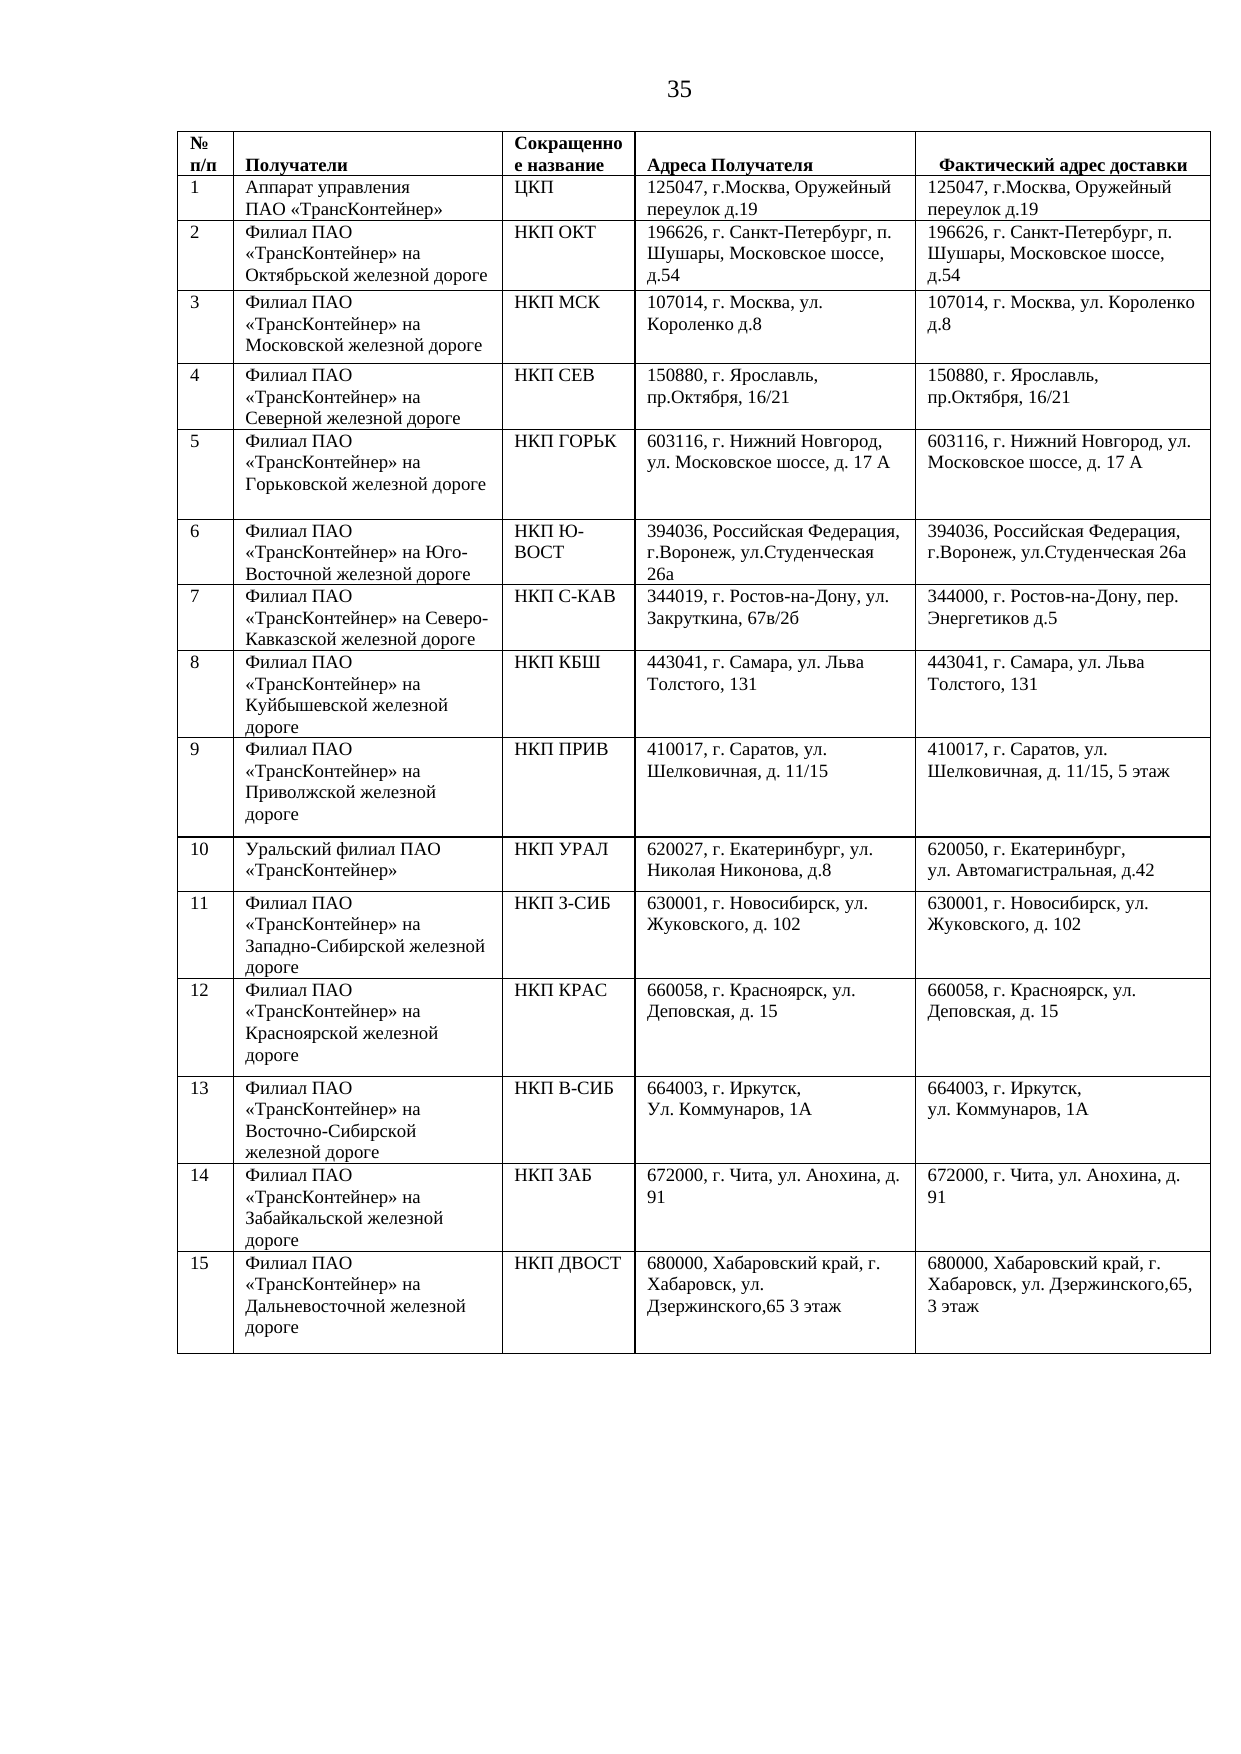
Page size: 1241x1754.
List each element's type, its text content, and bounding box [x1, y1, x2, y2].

table_cell Филиал ПАО «ТрансКонтейнер» на Дальневосточной железной дороге [234, 1252, 502, 1353]
table_cell 196626, г. Санкт-Петербург, п. Шушары, Московское шоссе, д.54 [636, 221, 915, 290]
table_cell Филиал ПАО «ТрансКонтейнер» на Московской железной дороге [234, 291, 502, 363]
table_cell 125047, г.Москва, Оружейный переулок д.19 [636, 176, 915, 219]
table_cell Филиал ПАО «ТрансКонтейнер» на Горьковской железной дороге [234, 430, 502, 518]
table_cell 196626, г. Санкт-Петербург, п. Шушары, Московское шоссе, д.54 [916, 221, 1210, 290]
table_cell 6 [178, 520, 233, 584]
table_cell 672000, г. Чита, ул. Анохина, д. 91 [916, 1164, 1210, 1251]
table_cell 150880, г. Ярославль, пр.Октября, 16/21 [636, 364, 915, 429]
table_cell 620027, г. Екатеринбург, ул. Николая Никонова, д.8 [636, 838, 915, 891]
table_cell 10 [178, 838, 233, 891]
table_cell 630001, г. Новосибирск, ул. Жуковского, д. 102 [636, 892, 915, 978]
table_cell 150880, г. Ярославль, пр.Октября, 16/21 [916, 364, 1210, 429]
table_cell 11 [178, 892, 233, 978]
table_cell 680000, Хабаровский край, г. Хабаровск, ул. Дзержинского,65 3 этаж [636, 1252, 915, 1353]
table_cell Филиал ПАО «ТрансКонтейнер» на Западно-Сибирской железной дороге [234, 892, 502, 978]
table_cell 13 [178, 1077, 233, 1163]
table_cell 672000, г. Чита, ул. Анохина, д. 91 [636, 1164, 915, 1251]
table_cell Филиал ПАО «ТрансКонтейнер» на Забайкальской железной дороге [234, 1164, 502, 1251]
table_header Сокращенное название [503, 132, 634, 175]
table_cell Филиал ПАО «ТрансКонтейнер» на Северной железной дороге [234, 364, 502, 429]
table_cell 443041, г. Самара, ул. Льва Толстого, 131 [636, 651, 915, 737]
table_cell 7 [178, 585, 233, 650]
table_cell НКП КБШ [503, 651, 634, 737]
table_cell НКП ДВОСТ [503, 1252, 634, 1353]
table_header Получатели [234, 132, 502, 175]
table_cell 8 [178, 651, 233, 737]
table_cell 14 [178, 1164, 233, 1251]
table_cell 660058, г. Красноярск, ул. Деповская, д. 15 [916, 979, 1210, 1076]
table_cell Филиал ПАО «ТрансКонтейнер» на Приволжской железной дороге [234, 738, 502, 836]
table_cell 5 [178, 430, 233, 518]
table_cell ЦКП [503, 176, 634, 219]
table_cell Филиал ПАО «ТрансКонтейнер» на Куйбышевской железной дороге [234, 651, 502, 737]
table_cell 344019, г. Ростов-на-Дону, ул. Закруткина, 67в/2б [636, 585, 915, 650]
table_cell 664003, г. Иркутск, Ул. Коммунаров, 1А [636, 1077, 915, 1163]
table_cell 603116, г. Нижний Новгород, ул. Московское шоссе, д. 17 А [916, 430, 1210, 518]
table_cell НКП З-СИБ [503, 892, 634, 978]
table_cell 664003, г. Иркутск, ул. Коммунаров, 1А [916, 1077, 1210, 1163]
table_cell 12 [178, 979, 233, 1076]
table_cell 394036, Российская Федерация, г.Воронеж, ул.Студенческая 26а [636, 520, 915, 584]
table_cell 394036, Российская Федерация, г.Воронеж, ул.Студенческая 26а [916, 520, 1210, 584]
table_cell 410017, г. Саратов, ул. Шелковичная, д. 11/15 [636, 738, 915, 836]
table_cell 620050, г. Екатеринбург, ул. Автомагистральная, д.42 [916, 838, 1210, 891]
table_cell НКП КРАС [503, 979, 634, 1076]
table_cell НКП ГОРЬК [503, 430, 634, 518]
table_cell НКП СЕВ [503, 364, 634, 429]
table_cell 410017, г. Саратов, ул. Шелковичная, д. 11/15, 5 этаж [916, 738, 1210, 836]
table_cell НКП УРАЛ [503, 838, 634, 891]
table_cell НКП ОКТ [503, 221, 634, 290]
table_cell НКП МСК [503, 291, 634, 363]
table_cell 107014, г. Москва, ул. Короленко д.8 [916, 291, 1210, 363]
table_cell 630001, г. Новосибирск, ул. Жуковского, д. 102 [916, 892, 1210, 978]
table_cell Аппарат управления ПАО «ТрансКонтейнер» [234, 176, 502, 219]
table_header Адреса Получателя [636, 132, 915, 175]
table_cell НКП ПРИВ [503, 738, 634, 836]
table_cell Филиал ПАО «ТрансКонтейнер» на Октябрьской железной дороге [234, 221, 502, 290]
table_cell 125047, г.Москва, Оружейный переулок д.19 [916, 176, 1210, 219]
table_cell НКП В-СИБ [503, 1077, 634, 1163]
table_cell НКП С-КАВ [503, 585, 634, 650]
table_cell 9 [178, 738, 233, 836]
table_cell 660058, г. Красноярск, ул. Деповская, д. 15 [636, 979, 915, 1076]
table_cell НКП Ю-ВОСТ [503, 520, 634, 584]
table_cell 15 [178, 1252, 233, 1353]
table_header № п/п [178, 132, 233, 175]
table_cell 443041, г. Самара, ул. Льва Толстого, 131 [916, 651, 1210, 737]
table_cell Филиал ПАО «ТрансКонтейнер» на Северо-Кавказской железной дороге [234, 585, 502, 650]
table_cell 1 [178, 176, 233, 219]
table_cell 603116, г. Нижний Новгород, ул. Московское шоссе, д. 17 А [636, 430, 915, 518]
table_cell 4 [178, 364, 233, 429]
table_cell 344000, г. Ростов-на-Дону, пер. Энергетиков д.5 [916, 585, 1210, 650]
table_cell Филиал ПАО «ТрансКонтейнер» на Красноярской железной дороге [234, 979, 502, 1076]
table_cell Филиал ПАО «ТрансКонтейнер» на Юго-Восточной железной дороге [234, 520, 502, 584]
table_cell Уральский филиал ПАО «ТрансКонтейнер» [234, 838, 502, 891]
table_cell 107014, г. Москва, ул. Короленко д.8 [636, 291, 915, 363]
table_cell 2 [178, 221, 233, 290]
table_header Фактический адрес доставки [916, 132, 1210, 175]
table_cell 680000, Хабаровский край, г. Хабаровск, ул. Дзержинского,65, 3 этаж [916, 1252, 1210, 1353]
table_cell 3 [178, 291, 233, 363]
table_cell Филиал ПАО «ТрансКонтейнер» на Восточно-Сибирской железной дороге [234, 1077, 502, 1163]
table_cell НКП ЗАБ [503, 1164, 634, 1251]
